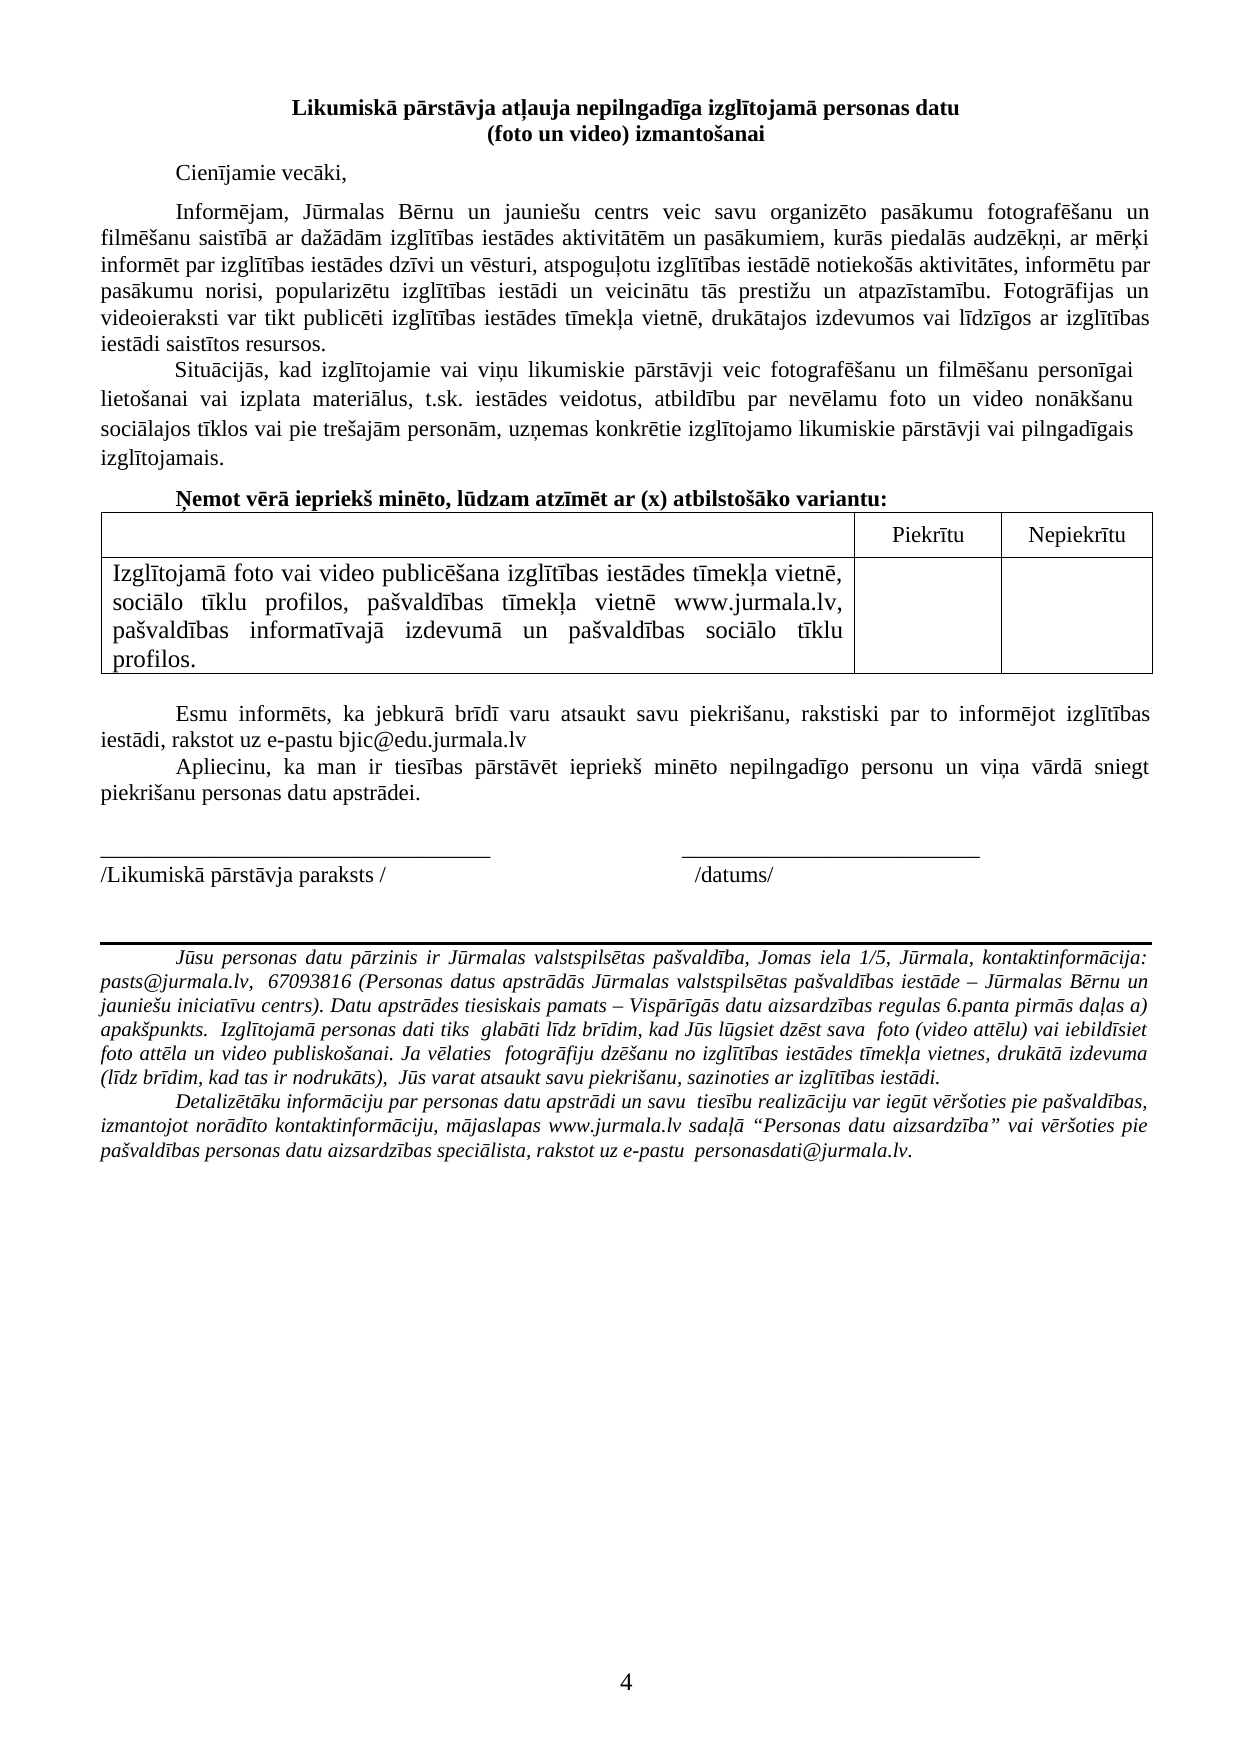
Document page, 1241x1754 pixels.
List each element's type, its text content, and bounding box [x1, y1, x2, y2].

text Ņemot vērā iepriekš minēto, lūdzam atzīmēt ar (x) atbilstošāko variantu: [100, 485, 1152, 512]
table_cell [855, 558, 1001, 673]
text Likumiskā pārstāvja atļauja nepilngadīga izglītojamā personas datu [100, 94, 1152, 120]
table_header [102, 513, 854, 557]
text Informējam, Jūrmalas Bērnu un jauniešu centrs veic savu organizēto pasākumu fotografēšanu un filmēšanu saistībā ar dažādām izglītības iestādes aktivitātēm un pasākumiem, kurās piedalās audzēkņi, ar mērķi informēt par izglītības iestādes dzīvi un vēsturi, atspoguļotu izglītības iestādē notiekošās aktivitātes, informētu par pasākumu norisi, popularizētu izglītības iestādi un veicinātu tās prestižu un atpazīstamību. Fotogrāfijas un videoieraksti var tikt publicēti izglītības iestādes tīmekļa vietnē, drukātajos izdevumos vai līdzīgos ar izglītības iestādi saistītos resursos. [100, 198, 1152, 356]
table_header Nepiekrītu [1002, 513, 1152, 557]
table_cell Izglītojamā foto vai video publicēšana izglītības iestādes tīmekļa vietnē, sociālo tīklu profilos, pašvaldības tīmekļa vietnē www.jurmala.lv, pašvaldības informatīvajā izdevumā un pašvaldības sociālo tīklu profilos. [102, 558, 854, 673]
text __________________________________ __________________________ [100, 834, 1152, 861]
text Jūsu personas datu pārzinis ir Jūrmalas valstspilsētas pašvaldība, Jomas iela 1/5, Jūrmala, kontaktinformācija: pasts@jurmala.lv, 67093816 (Personas datus apstrādās Jūrmalas valstspilsētas pašvaldības iestāde – Jūrmalas Bērnu un jauniešu iniciatīvu centrs). Datu apstrādes tiesiskais pamats – Vispārīgās datu aizsardzības regulas 6.panta pirmās daļas a) apakšpunkts. Izglītojamā personas dati tiks glabāti līdz brīdim, kad Jūs lūgsiet dzēst sava foto (video attēlu) vai iebildīsiet foto attēla un video publiskošanai. Ja vēlaties fotogrāfiju dzēšanu no izglītības iestādes tīmekļa vietnes, drukātā izdevuma (līdz brīdim, kad tas ir nodrukāts), Jūs varat atsaukt savu piekrišanu, sazinoties ar izglītības iestādi. [100, 945, 1152, 1089]
table_header Piekrītu [855, 513, 1001, 557]
text Esmu informēts, ka jebkurā brīdī varu atsaukt savu piekrišanu, rakstiski par to informējot izglītības iestādi, rakstot uz e-pastu bjic@edu.jurmala.lv [100, 700, 1152, 753]
text /Likumiskā pārstāvja paraksts / /datums/ [100, 861, 1152, 887]
text (foto un video) izmantošanai [100, 120, 1152, 147]
text Detalizētāku informāciju par personas datu apstrādi un savu tiesību realizāciju var iegūt vēršoties pie pašvaldības, izmantojot norādīto kontaktinformāciju, mājaslapas www.jurmala.lv sadaļā “Personas datu aizsardzība” vai vēršoties pie pašvaldības personas datu aizsardzības speciālista, rakstot uz e-pastu personasdati@jurmala.lv. [100, 1089, 1152, 1162]
text Situācijās, kad izglītojamie vai viņu likumiskie pārstāvji veic fotografēšanu un filmēšanu personīgai lietošanai vai izplata materiālus, t.sk. iestādes veidotus, atbildību par nevēlamu foto un video nonākšanu sociālajos tīklos vai pie trešajām personām, uzņemas konkrētie izglītojamo likumiskie pārstāvji vai pilngadīgais izglītojamais. [100, 356, 1134, 470]
text Apliecinu, ka man ir tiesības pārstāvēt iepriekš minēto nepilngadīgo personu un viņa vārdā sniegt piekrišanu personas datu apstrādei. [100, 753, 1152, 806]
text Cienījamie vecāki, [100, 159, 1152, 186]
table_cell [1002, 558, 1152, 673]
